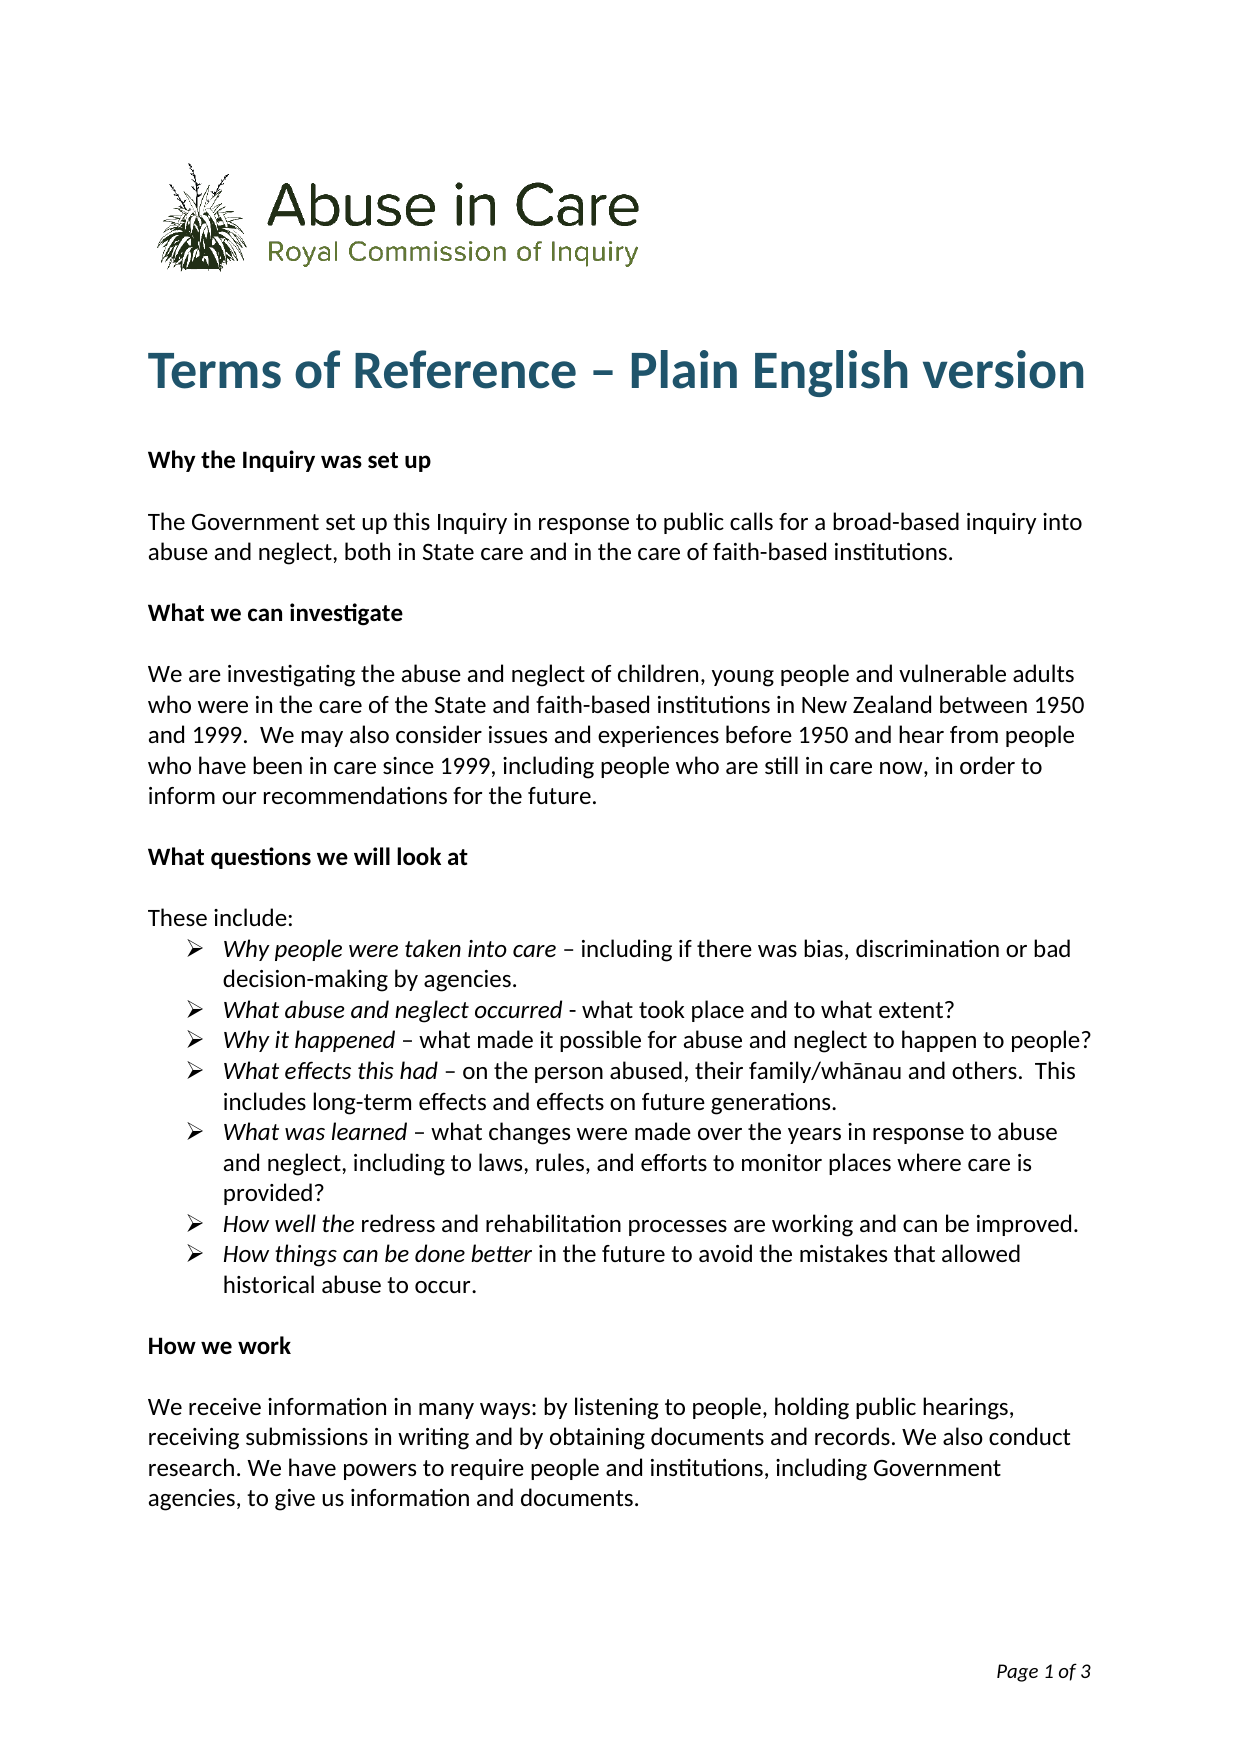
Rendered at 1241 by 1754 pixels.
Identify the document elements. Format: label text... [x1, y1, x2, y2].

subtitle Terms of Reference – Plain English version [148, 336, 1092, 402]
text Why the Inquiry was set up [148, 445, 1092, 475]
list How things can be done better in the future to avoid the mistakes that allowed historical abuse to occur. [185, 1238, 1092, 1299]
text These include: [148, 902, 1092, 933]
text What questions we will look at [148, 841, 1092, 872]
list What effects this had – on the person abused, their family/whānau and others. This includes long-term effects and effects on future generations. [185, 1055, 1092, 1116]
text The Government set up this Inquiry in response to public calls for a broad-based inquiry into abuse and neglect, both in State care and in the care of faith-based institutions. [148, 506, 1092, 567]
list What abuse and neglect occurred - what took place and to what extent? [185, 994, 1092, 1024]
text We receive information in many ways: by listening to people, holding public hearings, receiving submissions in writing and by obtaining documents and records. We also conduct research. We have powers to require people and institutions, including Government agencies, to give us information and documents. [148, 1391, 1092, 1513]
text We are investigating the abuse and neglect of children, young people and vulnerable adults who were in the care of the State and faith-based institutions in New Zealand between 1950 and 1999. We may also consider issues and experiences before 1950 and hear from people who have been in care since 1999, including people who are still in care now, in order to inform our recommendations for the future. [148, 658, 1092, 811]
text How we work [148, 1330, 1092, 1360]
list What was learned – what changes were made over the years in response to abuse and neglect, including to laws, rules, and efforts to monitor places where care is provided? [185, 1116, 1092, 1208]
picture [147, 147, 658, 298]
list How well the redress and rehabilitation processes are working and can be improved. [185, 1208, 1092, 1238]
list Why it happened – what made it possible for abuse and neglect to happen to people? [185, 1024, 1092, 1055]
list Why people were taken into care – including if there was bias, discrimination or bad decision-making by agencies. [185, 933, 1092, 994]
text What we can investigate [148, 597, 1092, 628]
